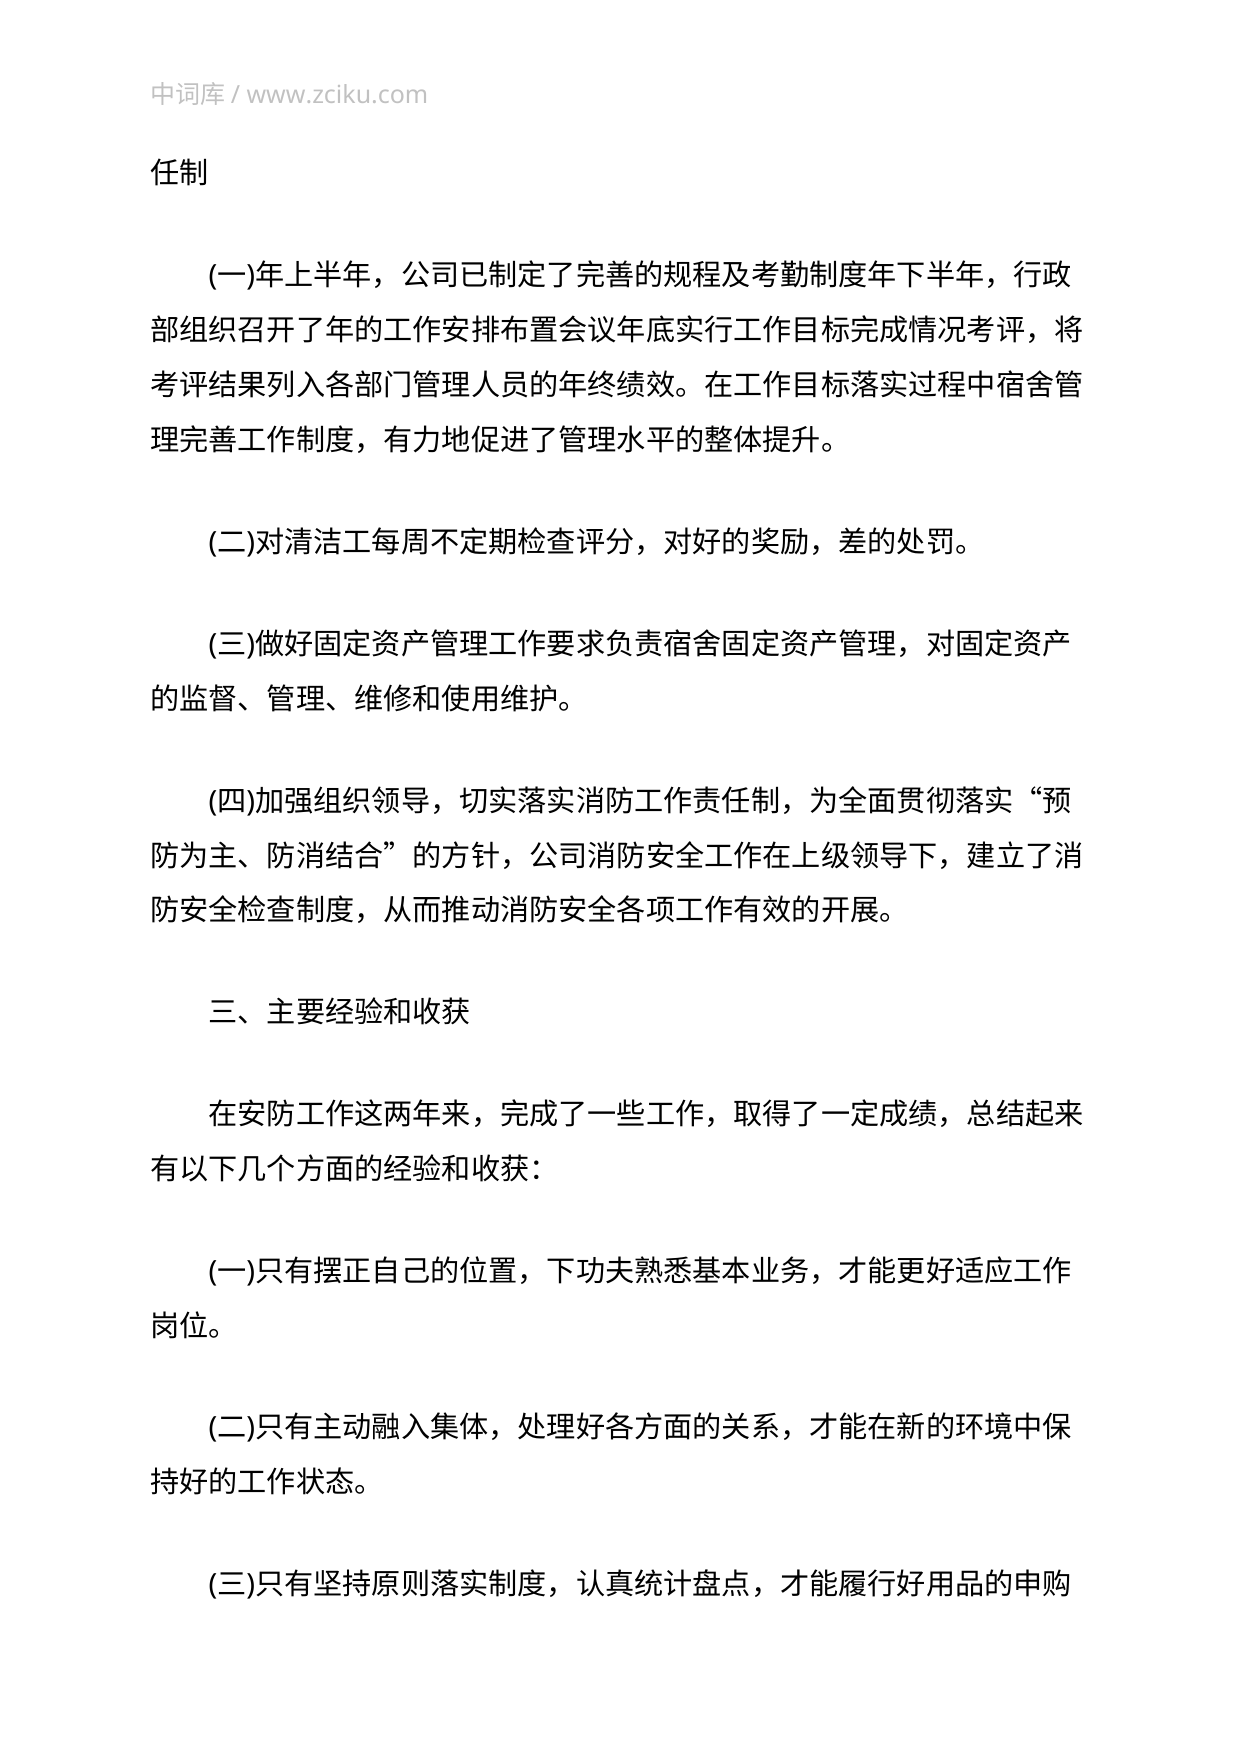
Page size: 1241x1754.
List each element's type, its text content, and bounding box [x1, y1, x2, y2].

text (一)年上半年，公司已制定了完善的规程及考勤制度年下半年，行政部组织召开了年的工作安排布置会议年底实行工作目标完成情况考评，将考评结果列入各部门管理人员的年终绩效。在工作目标落实过程中宿舍管理完善工作制度，有力地促进了管理水平的整体提升。 [150, 252, 1090, 459]
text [150, 1561, 1090, 1603]
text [150, 150, 1090, 192]
text (一)只有摆正自己的位置，下功夫熟悉基本业务，才能更好适应工作岗位。 [150, 1247, 1090, 1344]
text (三)做好固定资产管理工作要求负责宿舍固定资产管理，对固定资产的监督、管理、维修和使用维护。 [150, 620, 1090, 718]
text 三、主要经验和收获 [150, 989, 1090, 1031]
text (二)只有主动融入集体，处理好各方面的关系，才能在新的环境中保持好的工作状态。 [150, 1404, 1090, 1501]
text (四)加强组织领导，切实落实消防工作责任制，为全面贯彻落实“预防为主、防消结合”的方针，公司消防安全工作在上级领导下，建立了消防安全检查制度，从而推动消防安全各项工作有效的开展。 [150, 777, 1090, 929]
text 在安防工作这两年来，完成了一些工作，取得了一定成绩，总结起来有以下几个方面的经验和收获： [150, 1091, 1090, 1188]
text (二)对清洁工每周不定期检查评分，对好的奖励，差的处罚。 [150, 518, 1090, 561]
